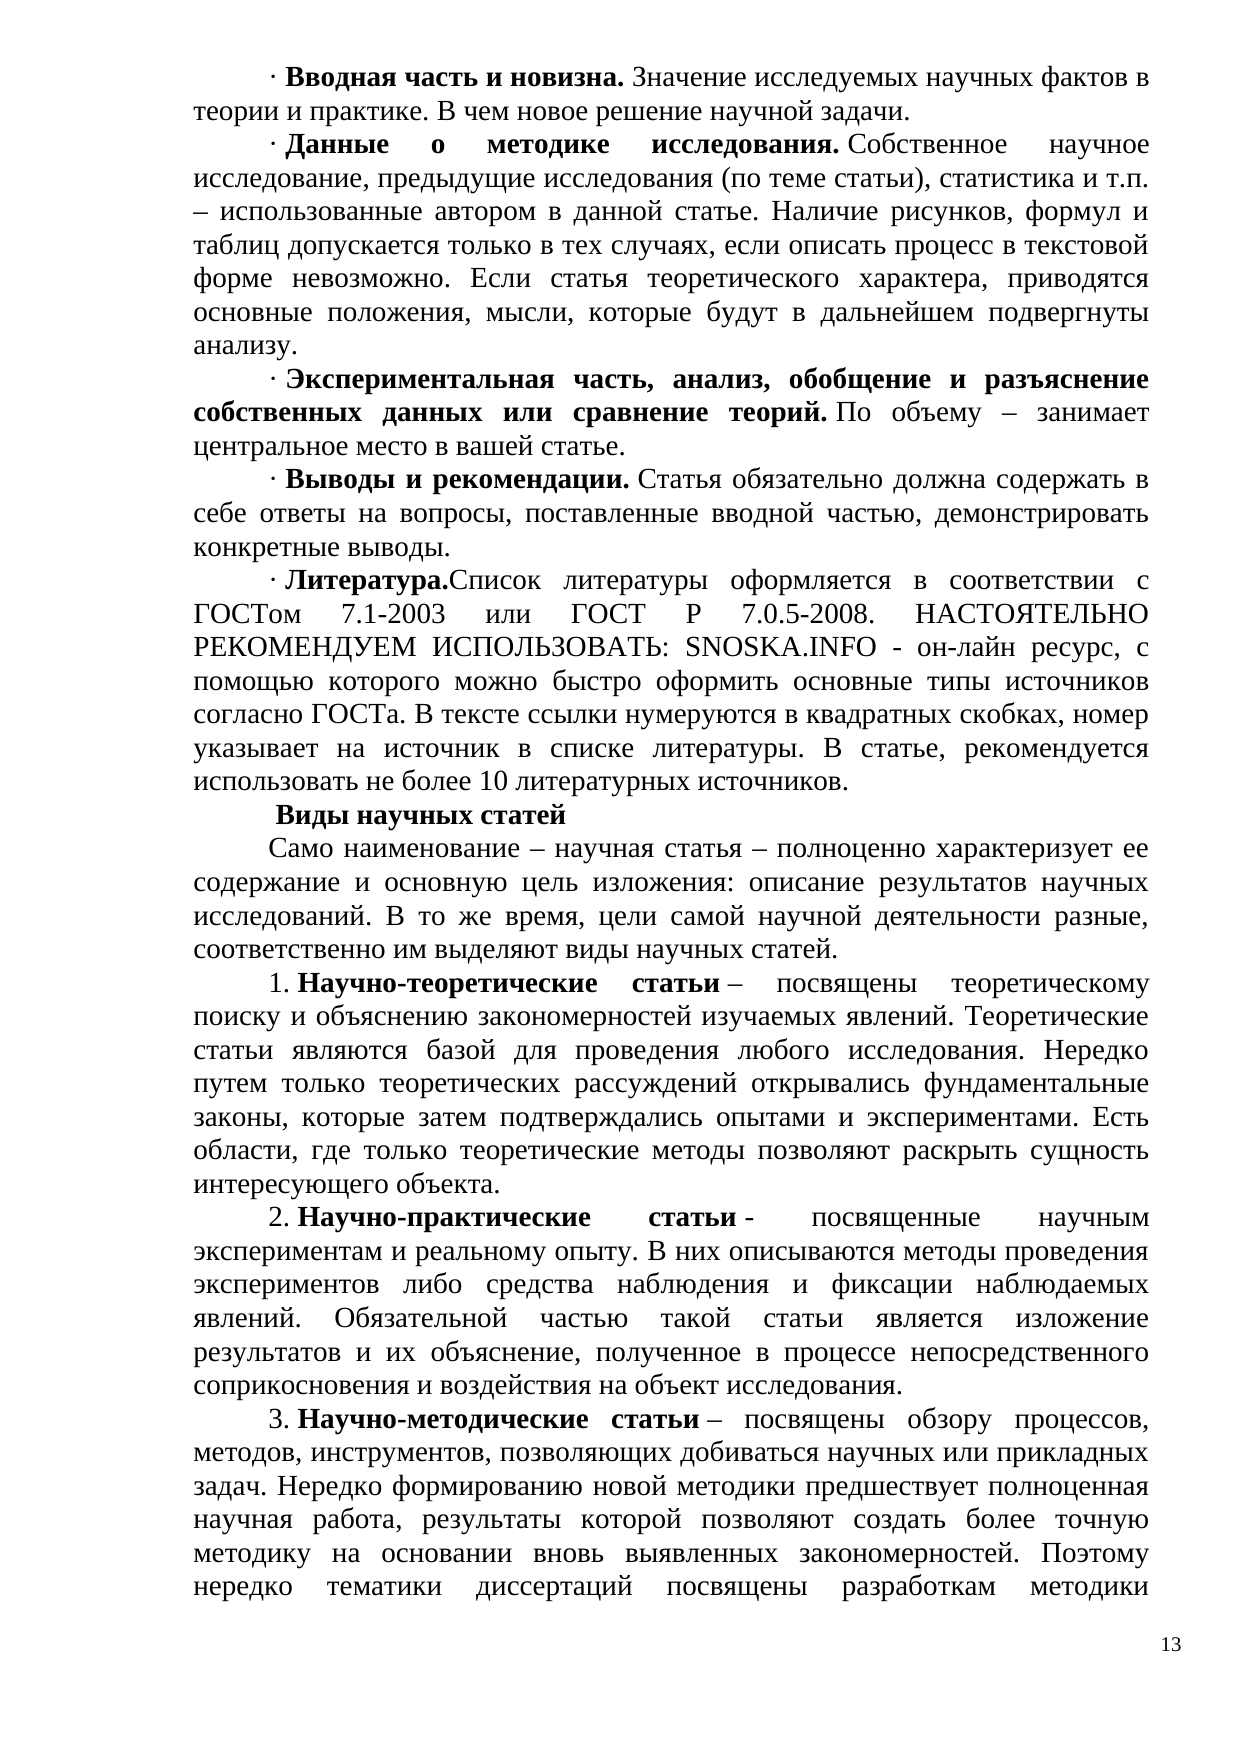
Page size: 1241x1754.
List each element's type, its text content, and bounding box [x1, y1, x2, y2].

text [193, 1401, 1150, 1602]
text 2. Научно-практические статьи - посвященные научным экспериментам и реальному опыту. В них описываются методы проведения экспериментов либо средства наблюдения и фиксации наблюдаемых явлений. Обязательной частью такой статьи является изложение результатов и их объяснение, полученное в процессе непосредственного соприкосновения и воздействия на объект исследования. [193, 1199, 1150, 1401]
text Виды научных статей [193, 797, 1150, 831]
text 1. Научно-теоретические статьи – посвящены теоретическому поиску и объяснению закономерностей изучаемых явлений. Теоретические статьи являются базой для проведения любого исследования. Нередко путем только теоретических рассуждений открывались фундаментальные законы, которые затем подтверждались опытами и экспериментами. Есть области, где только теоретические методы позволяют раскрыть сущность интересующего объекта. [193, 965, 1150, 1199]
text · Вводная часть и новизна. Значение исследуемых научных фактов в теории и практике. В чем новое решение научной задачи. [193, 59, 1150, 126]
text · Экспериментальная часть, анализ, обобщение и разъяснение собственных данных или сравнение теорий. По объему – занимает центральное место в вашей статье. [193, 361, 1150, 462]
text · Литература.Список литературы оформляется в соответствии с ГОСТом 7.1-2003 или ГОСТ Р 7.0.5-2008. НАСТОЯТЕЛЬНО РЕКОМЕНДУЕМ ИСПОЛЬЗОВАТЬ: SNOSKA.INFO - он-лайн ресурс, с помощью которого можно быстро оформить основные типы источников согласно ГОСТа. В тексте ссылки нумеруются в квадратных скобках, номер указывает на источник в списке литературы. В статье, рекомендуется использовать не более 10 литературных источников. [193, 562, 1150, 797]
text Само наименование – научная статья – полноценно характеризует ее содержание и основную цель изложения: описание результатов научных исследований. В то же время, цели самой научной деятельности разные, соответственно им выделяют виды научных статей. [193, 831, 1150, 965]
text · Выводы и рекомендации. Статья обязательно должна содержать в себе ответы на вопросы, поставленные вводной частью, демонстрировать конкретные выводы. [193, 462, 1150, 562]
text · Данные о методике исследования. Собственное научное исследование, предыдущие исследования (по теме статьи), статистика и т.п. – использованные автором в данной статье. Наличие рисунков, формул и таблиц допускается только в тех случаях, если описать процесс в текстовой форме невозможно. Если статья теоретического характера, приводятся основные положения, мысли, которые будут в дальнейшем подвергнуты анализу. [193, 126, 1150, 361]
